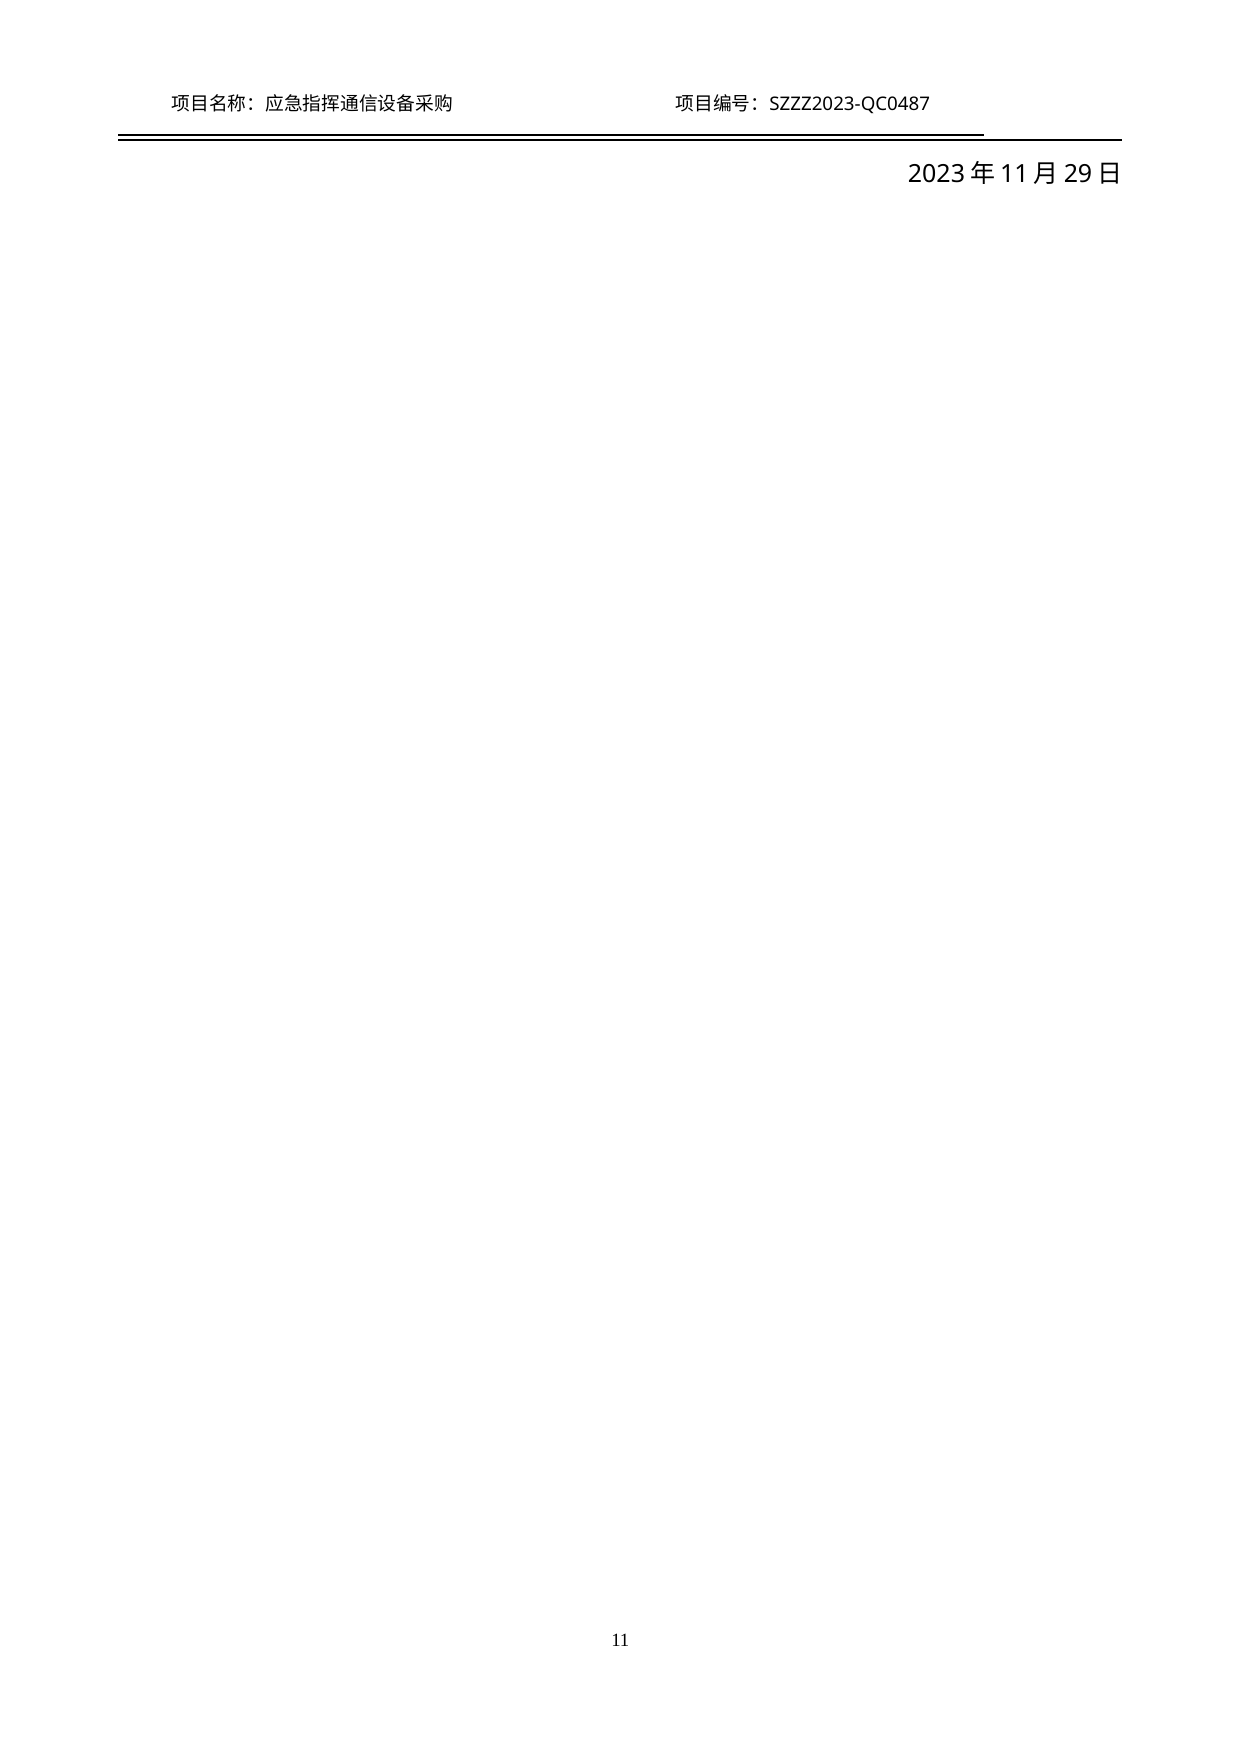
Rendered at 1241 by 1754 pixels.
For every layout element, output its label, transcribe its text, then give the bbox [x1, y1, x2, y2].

text 2023年11月29日 [718, 154, 1122, 190]
